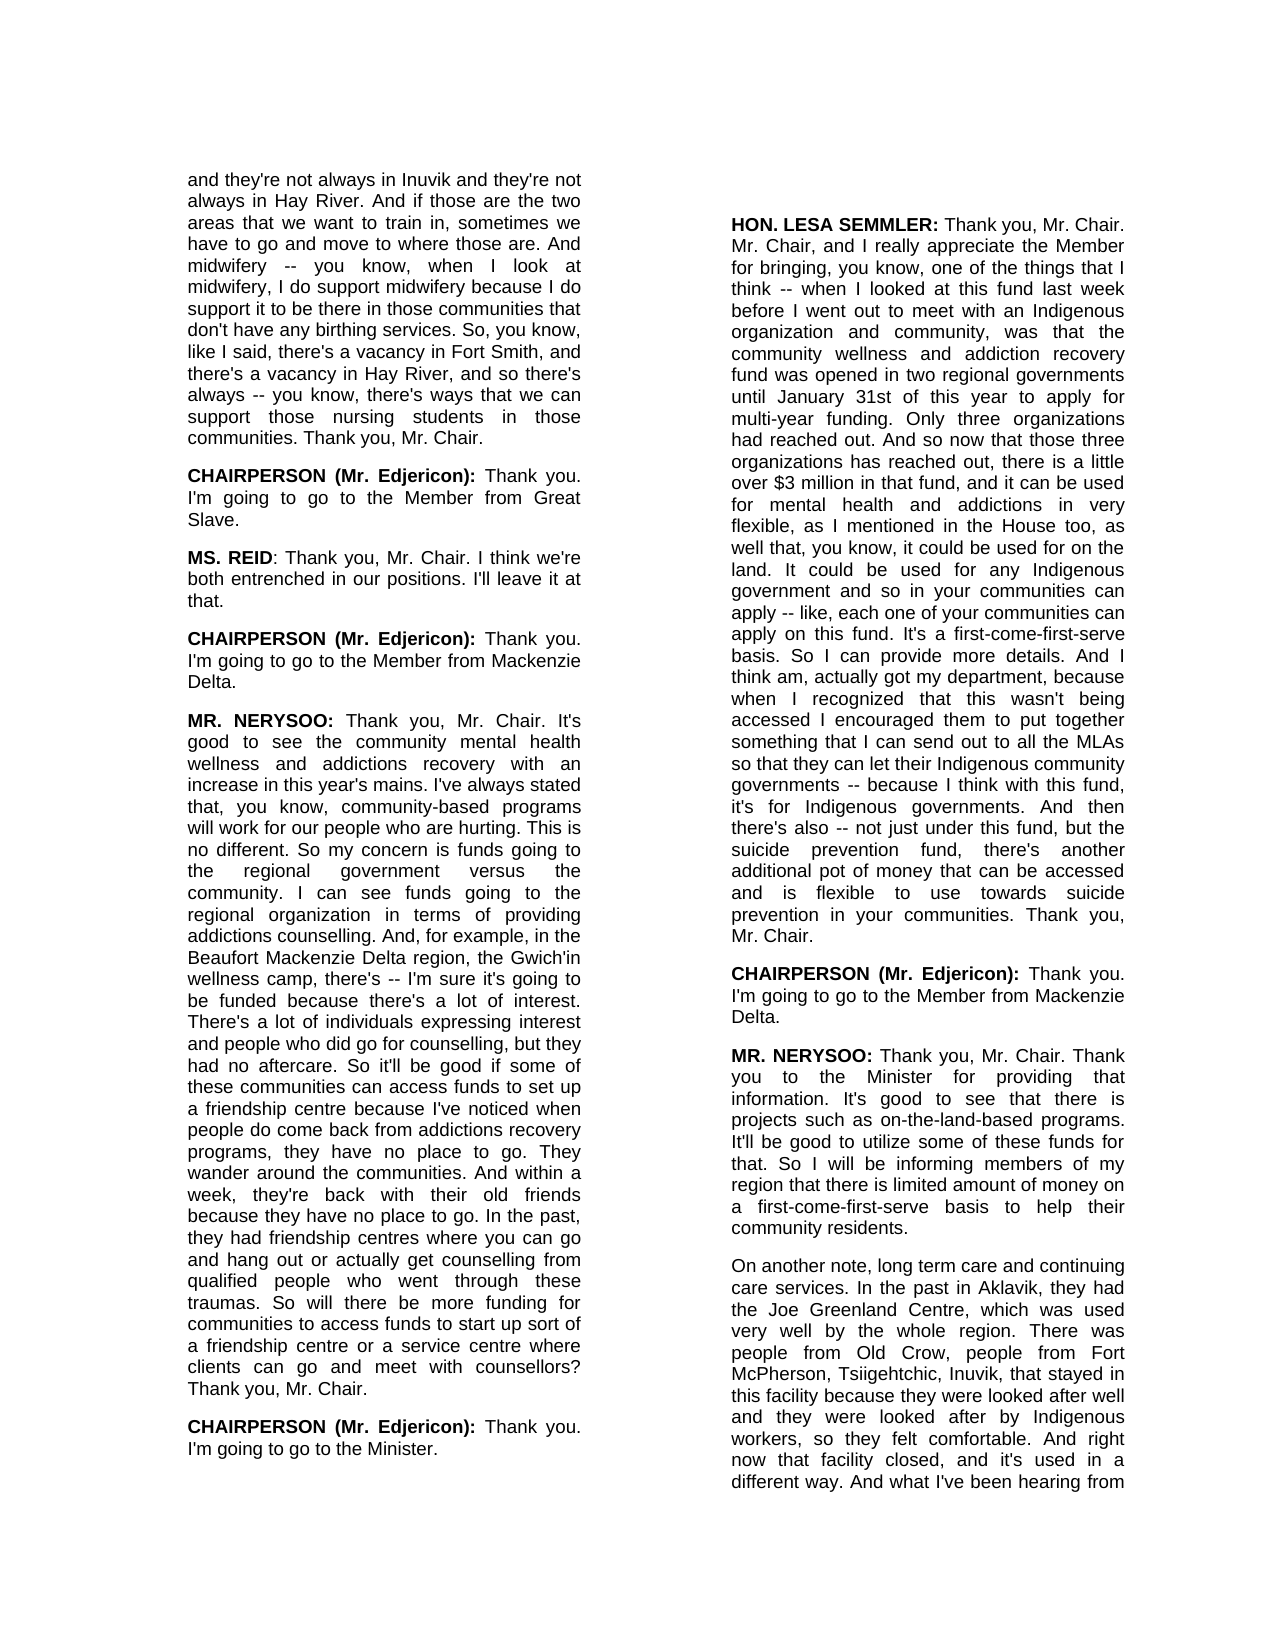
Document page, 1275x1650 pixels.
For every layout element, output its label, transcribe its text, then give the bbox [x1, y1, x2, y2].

text CHAIRPERSON (Mr. Edjericon): Thank you. I'm going to go to the Minister. [187, 1416, 581, 1459]
text MR. NERYSOO: Thank you, Mr. Chair. Thank you to the Minister for providing that information. It's good to see that there is projects such as on-the-land-based programs. It'll be good to utilize some of these funds for that. So I will be informing members of my region that there is limited amount of money on a first-come-first-serve basis to help their community residents. [731, 1044, 1125, 1238]
text CHAIRPERSON (Mr. Edjericon): Thank you. I'm going to go to the Member from Great Slave. [187, 465, 581, 530]
text MS. REID: Thank you, Mr. Chair. I think we're both entrenched in our positions. I'll leave it at that. [187, 547, 581, 611]
text MR. NERYSOO: Thank you, Mr. Chair. It's good to see the community mental health wellness and addictions recovery with an increase in this year's mains. I've always stated that, you know, community-based programs will work for our people who are hurting. This is no different. So my concern is funds going to the regional government versus the community. I can see funds going to the regional organization in terms of providing addictions counselling. And, for example, in the Beaufort Mackenzie Delta region, the Gwich'in wellness camp, there's -- I'm sure it's going to be funded because there's a lot of interest. There's a lot of individuals expressing interest and people who did go for counselling, but they had no aftercare. So it'll be good if some of these communities can access funds to set up a friendship centre because I've noticed when people do come back from addictions recovery programs, they have no place to go. They wander around the communities. And within a week, they're back with their old friends because they have no place to go. In the past, they had friendship centres where you can go and hang out or actually get counselling from qualified people who went through these traumas. So will there be more funding for communities to access funds to start up sort of a friendship centre or a service centre where clients can go and meet with counsellors? Thank you, Mr. Chair. [187, 709, 581, 1399]
text HON. LESA SEMMLER: Thank you, Mr. Chair. Mr. Chair, and I really appreciate the Member for bringing, you know, one of the things that I think -- when I looked at this fund last week before I went out to meet with an Indigenous organization and community, was that the community wellness and addiction recovery fund was opened in two regional governments until January 31st of this year to apply for multi-year funding. Only three organizations had reached out. And so now that those three organizations has reached out, there is a little over $3 million in that fund, and it can be used for mental health and addictions in very flexible, as I mentioned in the House too, as well that, you know, it could be used for on the land. It could be used for any Indigenous government and so in your communities can apply -- like, each one of your communities can apply on this fund. It's a first-come-first-serve basis. So I can provide more details. And I think am, actually got my department, because when I recognized that this wasn't being accessed I encouraged them to put together something that I can send out to all the MLAs so that they can let their Indigenous community governments -- because I think with this fund, it's for Indigenous governments. And then there's also -- not just under this fund, but the suicide prevention fund, there's another additional pot of money that can be accessed and is flexible to use towards suicide prevention in your communities. Thank you, Mr. Chair. [731, 213, 1125, 946]
text CHAIRPERSON (Mr. Edjericon): Thank you. I'm going to go to the Member from Mackenzie Delta. [187, 628, 581, 693]
text CHAIRPERSON (Mr. Edjericon): Thank you. I'm going to go to the Member from Mackenzie Delta. [731, 963, 1125, 1028]
